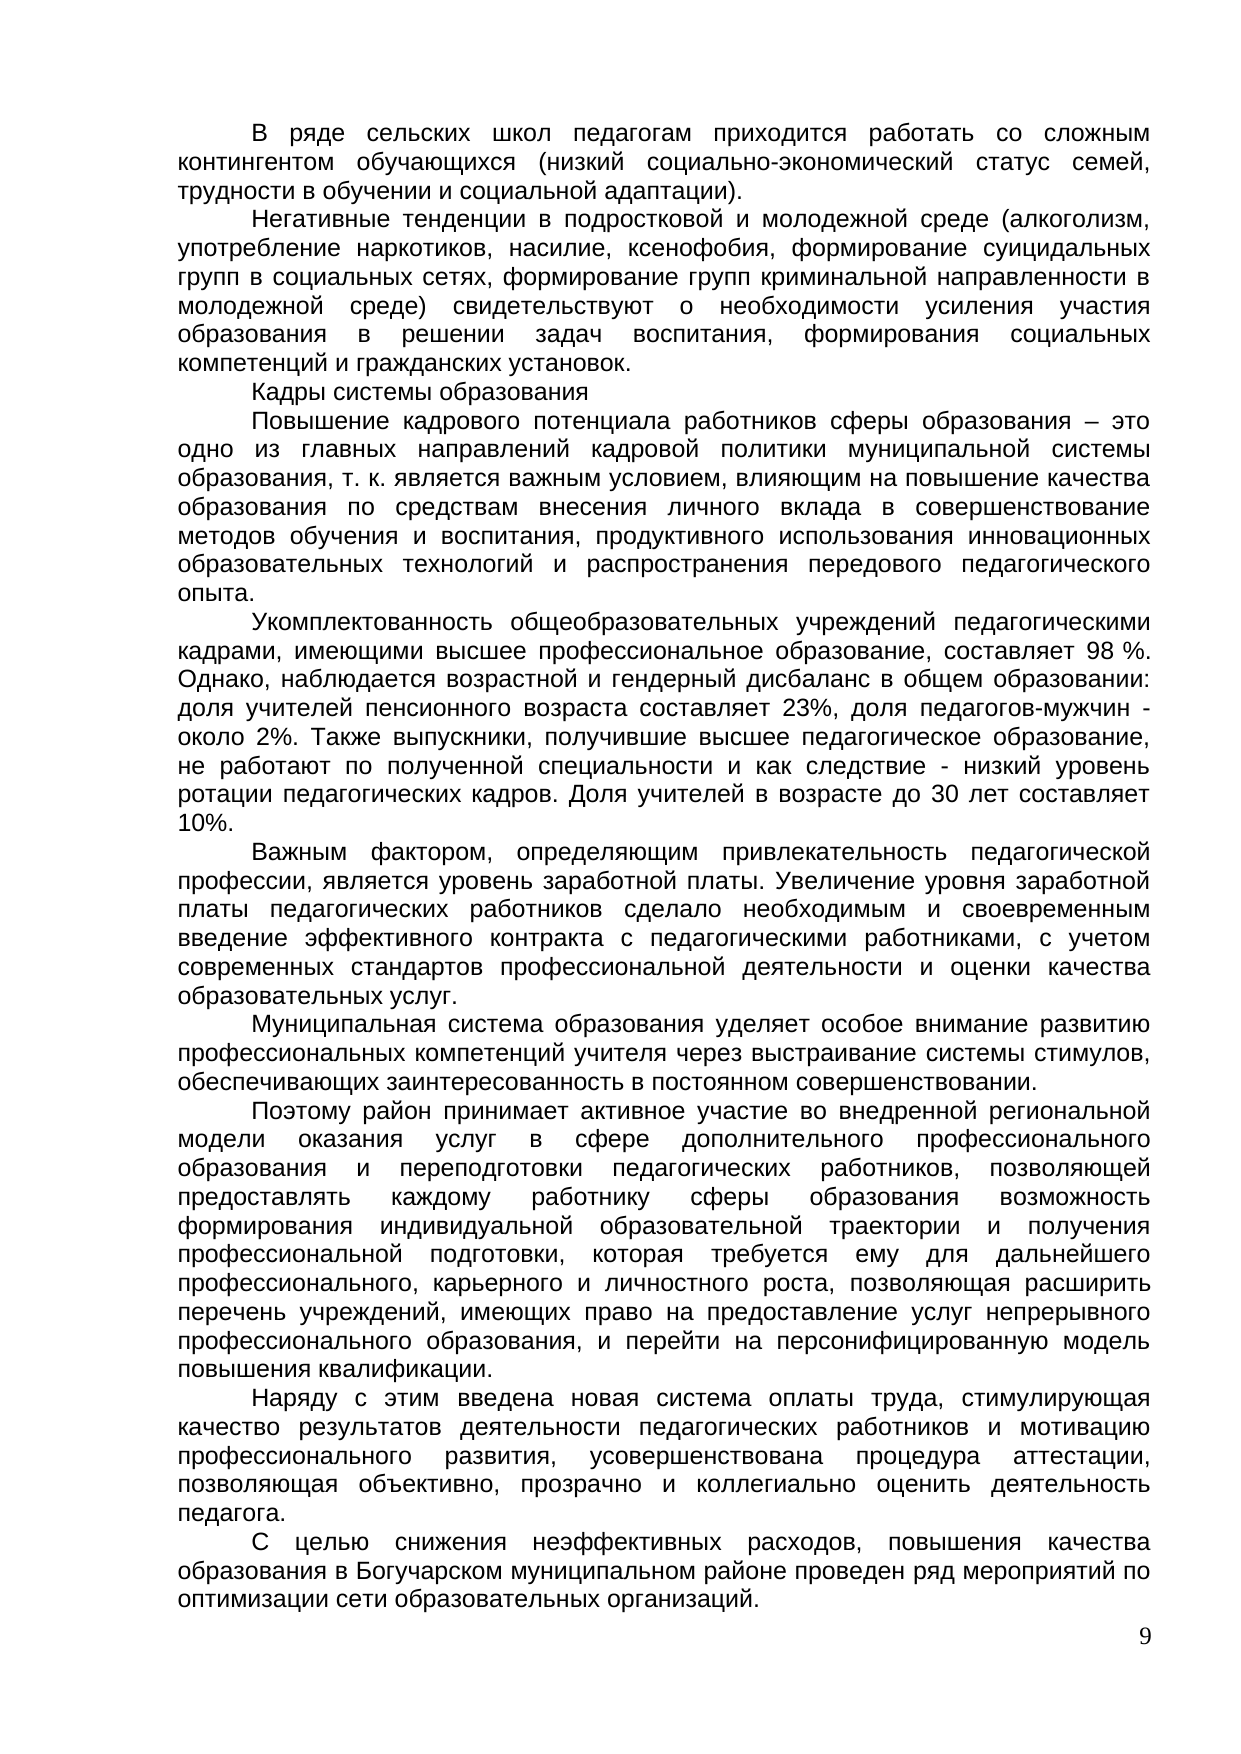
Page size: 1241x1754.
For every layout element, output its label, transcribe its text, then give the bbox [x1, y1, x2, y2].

text Негативные тенденции в подростковой и молодежной среде (алкоголизм, употребление наркотиков, насилие, ксенофобия, формирование суицидальных групп в социальных сетях, формирование групп криминальной направленности в молодежной среде) свидетельствуют о необходимости усиления участия образования в решении задач воспитания, формирования социальных компетенций и гражданских установок. [177, 204, 1152, 377]
text Кадры системы образования [177, 377, 1152, 406]
text В ряде сельских школ педагогам приходится работать со сложным контингентом обучающихся (низкий социально-экономический статус семей, трудности в обучении и социальной адаптации). [177, 118, 1152, 204]
text Укомплектованность общеобразовательных учреждений педагогическими кадрами, имеющими высшее профессиональное образование, составляет 98 %. Однако, наблюдается возрастной и гендерный дисбаланс в общем образовании: доля учителей пенсионного возраста составляет 23%, доля педагогов-мужчин - около 2%. Также выпускники, получившие высшее педагогическое образование, не работают по полученной специальности и как следствие - низкий уровень ротации педагогических кадров. Доля учителей в возрасте до 30 лет составляет 10%. [177, 607, 1152, 837]
text Повышение кадрового потенциала работников сферы образования – это одно из главных направлений кадровой политики муниципальной системы образования, т. к. является важным условием, влияющим на повышение качества образования по средствам внесения личного вклада в совершенствование методов обучения и воспитания, продуктивного использования инновационных образовательных технологий и распространения передового педагогического опыта. [177, 406, 1152, 607]
text С целью снижения неэффективных расходов, повышения качества образования в Богучарском муниципальном районе проведен ряд мероприятий по оптимизации сети образовательных организаций. [177, 1527, 1152, 1613]
text Поэтому район принимает активное участие во внедренной региональной модели оказания услуг в сфере дополнительного профессионального образования и переподготовки педагогических работников, позволяющей предоставлять каждому работнику сферы образования возможность формирования индивидуальной образовательной траектории и получения профессиональной подготовки, которая требуется ему для дальнейшего профессионального, карьерного и личностного роста, позволяющая расширить перечень учреждений, имеющих право на предоставление услуг непрерывного профессионального образования, и перейти на персонифицированную модель повышения квалификации. [177, 1096, 1152, 1383]
text Муниципальная система образования уделяет особое внимание развитию профессиональных компетенций учителя через выстраивание системы стимулов, обеспечивающих заинтересованность в постоянном совершенствовании. [177, 1009, 1152, 1096]
text Важным фактором, определяющим привлекательность педагогической профессии, является уровень заработной платы. Увеличение уровня заработной платы педагогических работников сделало необходимым и своевременным введение эффективного контракта с педагогическими работниками, с учетом современных стандартов профессиональной деятельности и оценки качества образовательных услуг. [177, 837, 1152, 1009]
text Наряду с этим введена новая система оплаты труда, стимулирующая качество результатов деятельности педагогических работников и мотивацию профессионального развития, усовершенствована процедура аттестации, позволяющая объективно, прозрачно и коллегиально оценить деятельность педагога. [177, 1383, 1152, 1527]
